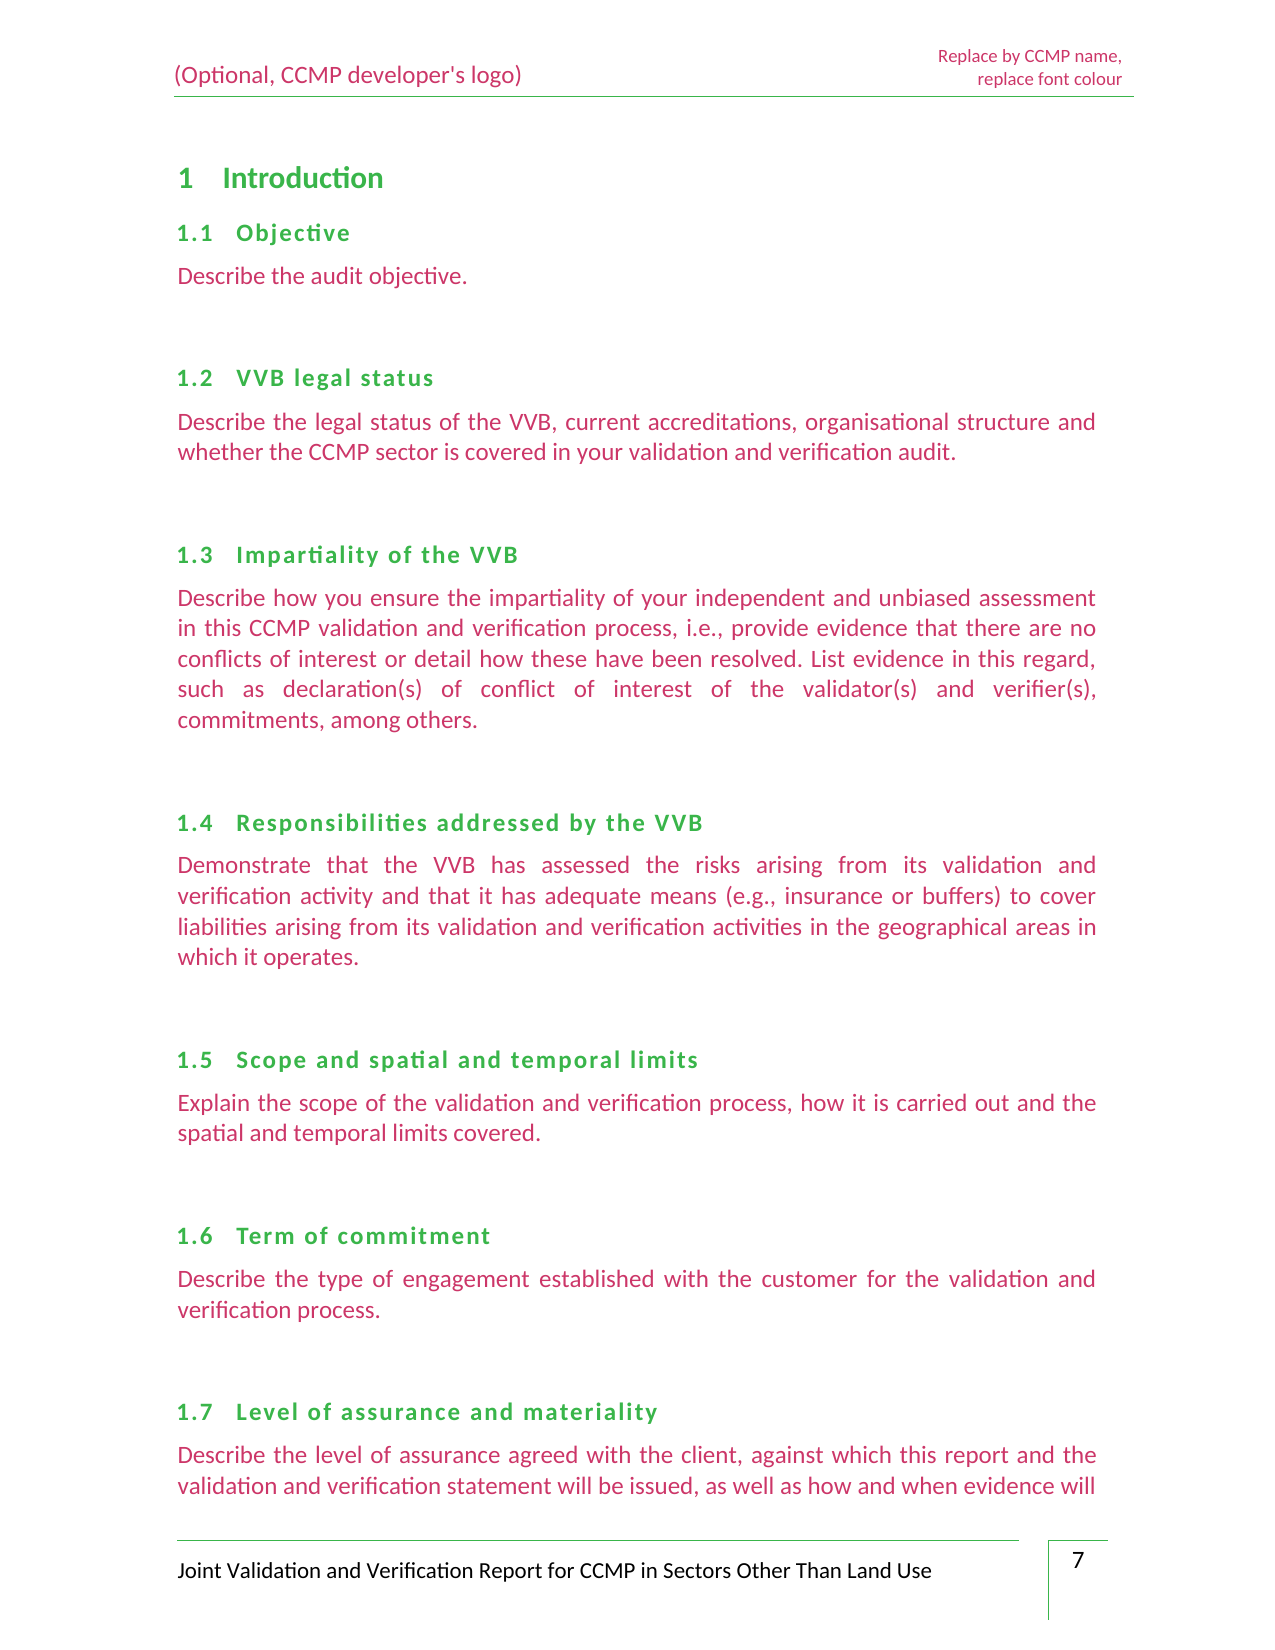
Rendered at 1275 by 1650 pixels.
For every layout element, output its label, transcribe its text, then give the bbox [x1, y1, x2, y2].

text Describe the audit objective. [177, 260, 1098, 290]
text Term of commitment [176, 1220, 1098, 1251]
text Demonstrate that the VVB has assessed the risks arising from its validation and verification activity and that it has adequate means (e.g., insurance or buffers) to cover liabilities arising from its validation and verification activities in the geographical areas in which it operates. [177, 850, 1098, 972]
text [177, 1439, 1098, 1501]
text Introduction [177, 158, 1098, 196]
text Describe the legal status of the VVB, current accreditations, organisational structure and whether the CCMP sector is covered in your validation and verification audit. [177, 406, 1098, 467]
text Scope and spatial and temporal limits [176, 1044, 1098, 1074]
text Explain the scope of the validation and verification process, how it is carried out and the spatial and temporal limits covered. [177, 1087, 1098, 1148]
text Impartiality of the VVB [176, 539, 1098, 569]
text Objective [176, 217, 1098, 247]
text Responsibilities addressed by the VVB [176, 807, 1098, 837]
text VVB legal status [176, 363, 1098, 393]
text Describe the type of engagement established with the customer for the validation and verification process. [177, 1263, 1098, 1324]
text Describe how you ensure the impartiality of your independent and unbiased assessment in this CCMP validation and verification process, i.e., provide evidence that there are no conflicts of interest or detail how these have been resolved. List evidence in this regard, such as declaration(s) of conflict of interest of the validator(s) and verifier(s), commitments, among others. [177, 582, 1098, 734]
text Level of assurance and materiality [176, 1396, 1098, 1427]
